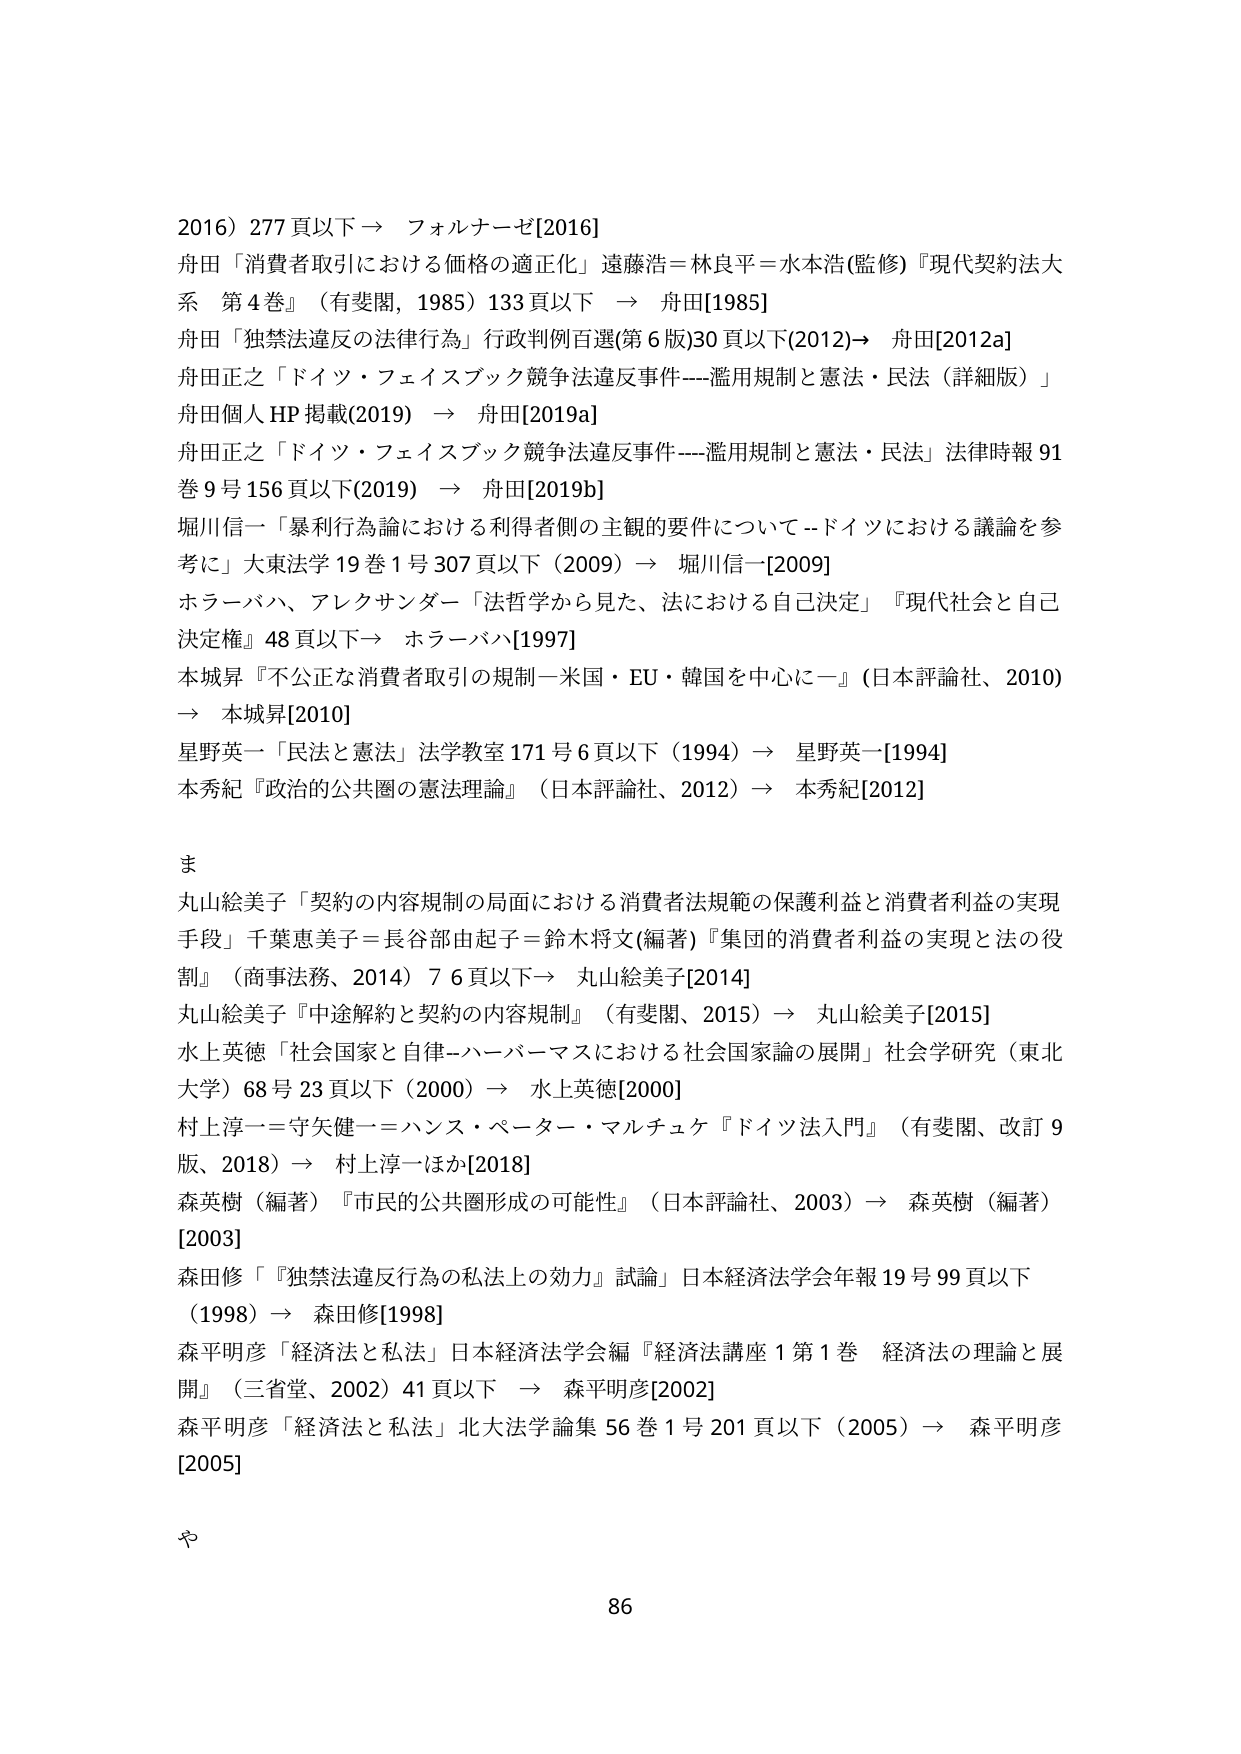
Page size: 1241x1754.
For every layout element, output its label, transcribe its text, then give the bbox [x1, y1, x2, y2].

text 森平明彦「経済法と私法」日本経済法学会編『経済法講座 1第1巻 経済法の理論と展開』（三省堂、2002）41頁以下 → 森平明彦[2002] [177, 1332, 1063, 1407]
text 水上英徳「社会国家と自律--ハーバーマスにおける社会国家論の展開」社会学研究（東北大学）68号 23頁以下（2000）→ 水上英徳[2000] [177, 1032, 1063, 1107]
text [177, 207, 1063, 244]
text 丸山絵美子『中途解約と契約の内容規制』（有斐閣、2015）→ 丸山絵美子[2015] [177, 994, 1063, 1032]
text 舟田「独禁法違反の法律行為」行政判例百選(第6版)30頁以下(2012)→ 舟田[2012a] [177, 319, 1063, 357]
text 舟田「消費者取引における価格の適正化」遠藤浩＝林良平＝水本浩(監修)『現代契約法大系 第4巻』（有斐閣，1985）133頁以下 → 舟田[1985] [177, 244, 1063, 319]
text 舟田正之「ドイツ・フェイスブック競争法違反事件----濫用規制と憲法・民法」法律時報91巻9号156頁以下(2019) → 舟田[2019b] [177, 432, 1063, 507]
subtitle ま [177, 844, 1063, 882]
text 村上淳一＝守矢健一＝ハンス・ペーター・マルチュケ『ドイツ法入門』（有斐閣、改訂9版、2018）→ 村上淳一ほか[2018] [177, 1107, 1063, 1182]
text ホラーバハ、アレクサンダー「法哲学から見た、法における自己決定」『現代社会と自己決定権』48頁以下→ ホラーバハ[1997] [177, 582, 1063, 657]
text 星野英一「民法と憲法」法学教室171号6頁以下（1994）→ 星野英一[1994] [177, 732, 1063, 769]
text 堀川信一「暴利行為論における利得者側の主観的要件について--ドイツにおける議論を参考に」大東法学19巻1号307頁以下（2009）→ 堀川信一[2009] [177, 507, 1063, 582]
text 本秀紀『政治的公共圏の憲法理論』（日本評論社、2012）→ 本秀紀[2012] [177, 769, 1063, 807]
text 森英樹（編著）『市民的公共圏形成の可能性』（日本評論社、2003）→ 森英樹（編著）[2003] [177, 1182, 1063, 1257]
text 本城昇『不公正な消費者取引の規制―米国・EU・韓国を中心に―』(日本評論社、2010) → 本城昇[2010] [177, 657, 1063, 732]
subtitle や [177, 1519, 1063, 1557]
text 森田修「『独禁法違反行為の私法上の効力』試論」日本経済法学会年報19号99頁以下（1998）→ 森田修[1998] [177, 1257, 1063, 1332]
text 森平明彦「経済法と私法」北大法学論集56巻1号201頁以下（2005）→ 森平明彦[2005] [177, 1407, 1063, 1482]
text 舟田正之「ドイツ・フェイスブック競争法違反事件----濫用規制と憲法・民法（詳細版）」舟田個人HP掲載(2019) → 舟田[2019a] [177, 357, 1063, 432]
text 丸山絵美子「契約の内容規制の局面における消費者法規範の保護利益と消費者利益の実現手段」千葉恵美子＝長谷部由起子＝鈴木将文(編著)『集団的消費者利益の実現と法の役割』（商事法務、2014）７6頁以下→ 丸山絵美子[2014] [177, 882, 1063, 994]
